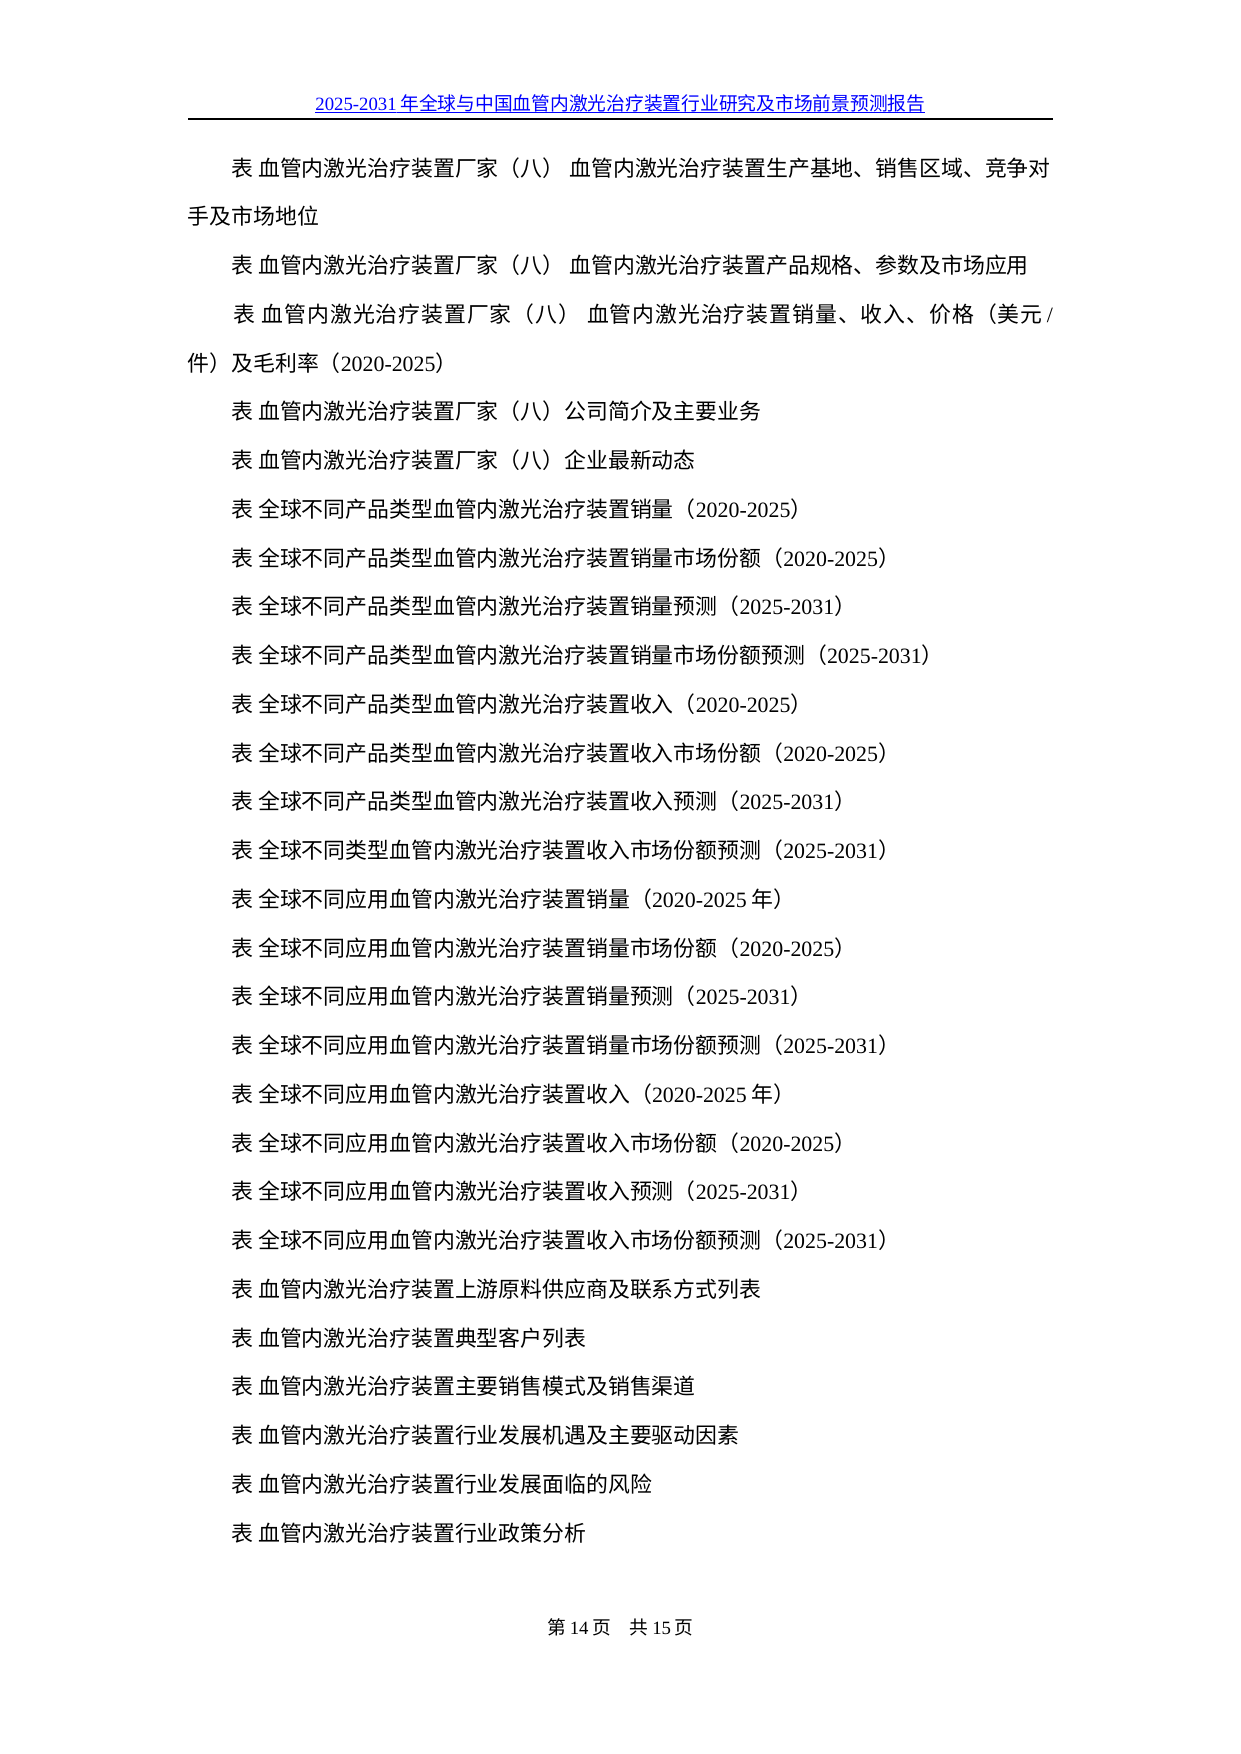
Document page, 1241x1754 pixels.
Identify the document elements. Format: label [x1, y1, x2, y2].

text [187, 150, 1053, 1548]
